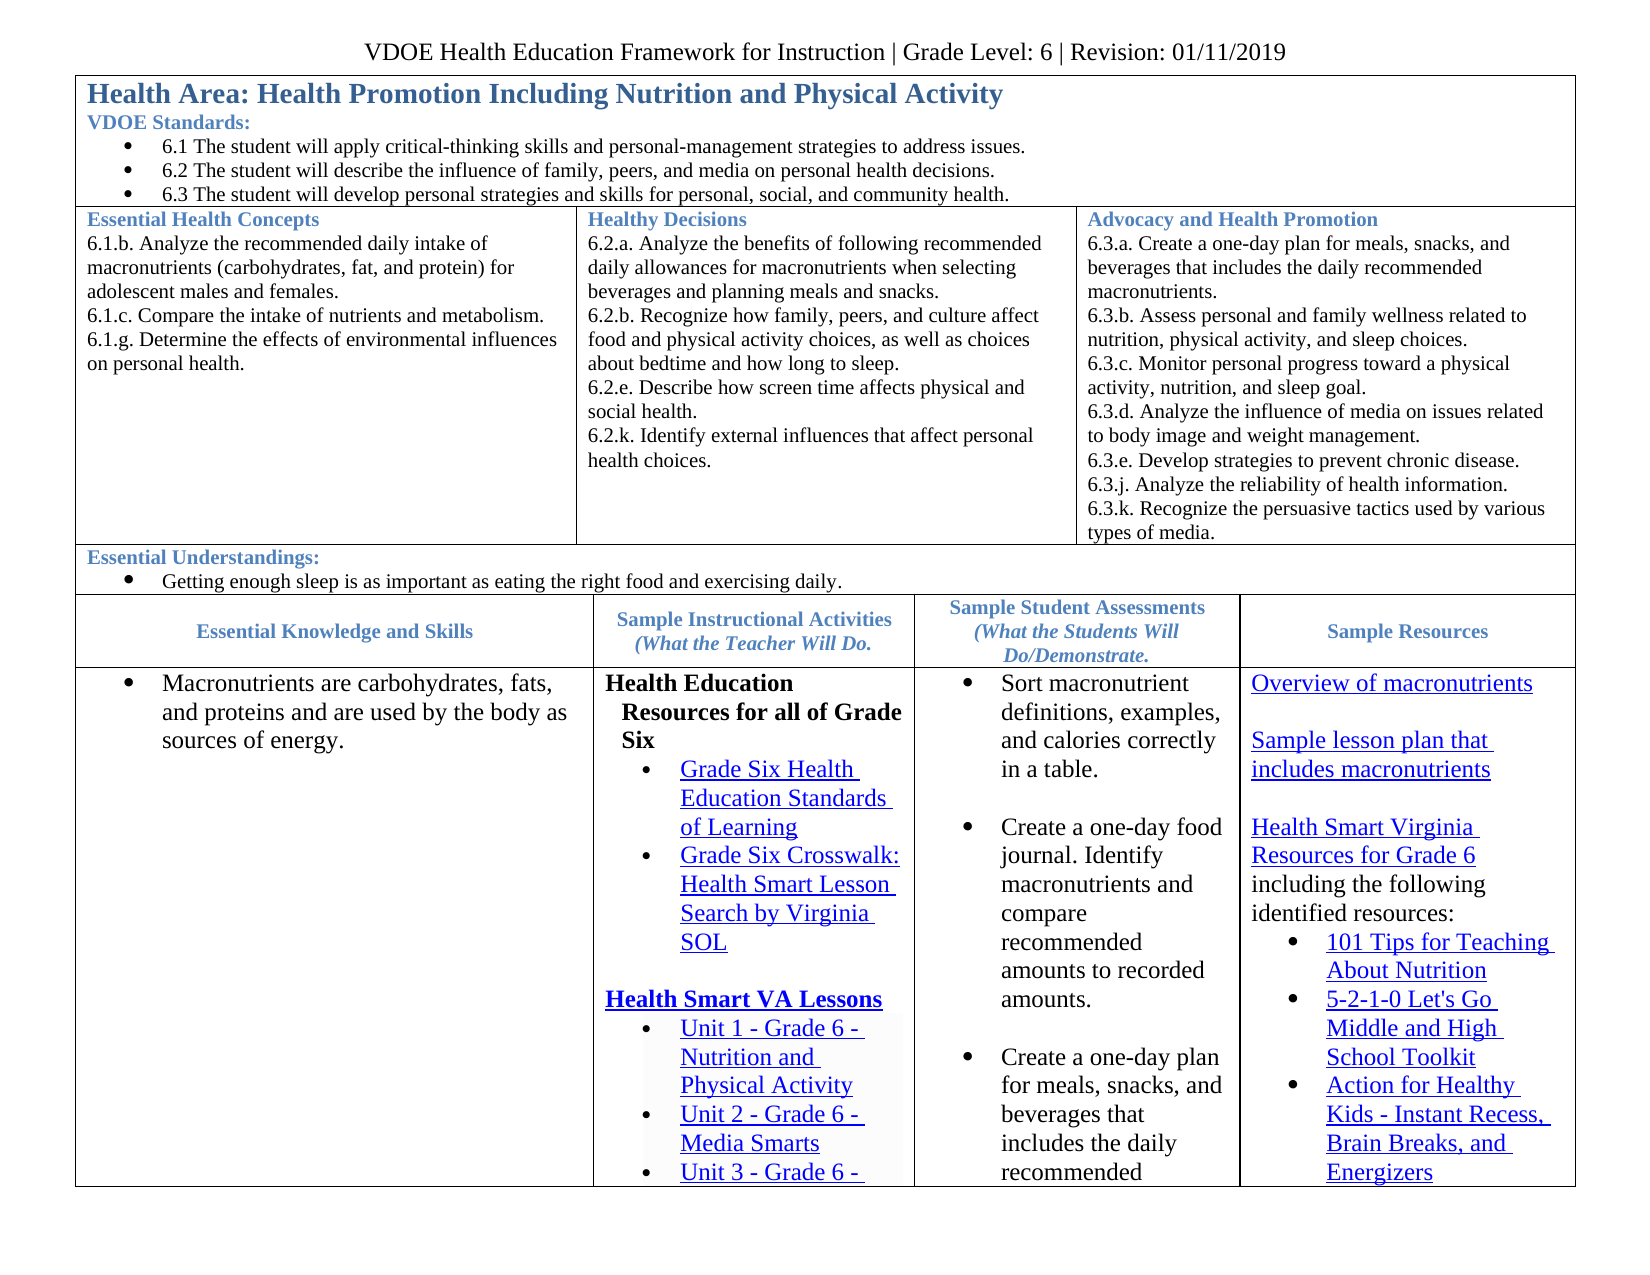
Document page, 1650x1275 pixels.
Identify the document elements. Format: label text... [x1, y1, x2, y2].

table_cell Sample Instructional Activities (What the Teacher Will Do. [594, 595, 914, 667]
table_cell Essential Health Concepts 6.1.b. Analyze the recommended daily intake of macronutrients (carbohydrates, fat, and protein) for adolescent males and females. 6.1.c. Compare the intake of nutrients and metabolism. 6.1.g. Determine the effects of environmental influences on personal health. [76, 207, 576, 544]
table_cell Healthy Decisions 6.2.a. Analyze the benefits of following recommended daily allowances for macronutrients when selecting beverages and planning meals and snacks. 6.2.b. Recognize how family, peers, and culture affect food and physical activity choices, as well as choices about bedtime and how long to sleep. 6.2.e. Describe how screen time affects physical and social health. 6.2.k. Identify external influences that affect personal health choices. [577, 207, 1076, 544]
table_cell Macronutrients are carbohydrates, fats, and proteins and are used by the body as sources of energy. [76, 668, 593, 1186]
table_header Health Area: Health Promotion Including Nutrition and Physical Activity VDOE Standards: 6.1 The student will apply critical-thinking skills and personal-management strategies to address issues. 6.2 The student will describe the influence of family, peers, and media on personal health decisions. 6.3 The student will develop personal strategies and skills for personal, social, and community health. [76, 76, 1575, 206]
table_cell Sample Resources [1241, 595, 1575, 667]
table_cell Sample Student Assessments (What the Students Will Do/Demonstrate. [915, 595, 1239, 667]
table_cell Essential Knowledge and Skills [76, 595, 593, 667]
table_cell Advocacy and Health Promotion 6.3.a. Create a one-day plan for meals, snacks, and beverages that includes the daily recommended macronutrients. 6.3.b. Assess personal and family wellness related to nutrition, physical activity, and sleep choices. 6.3.c. Monitor personal progress toward a physical activity, nutrition, and sleep goal. 6.3.d. Analyze the influence of media on issues related to body image and weight management. 6.3.e. Develop strategies to prevent chronic disease. 6.3.j. Analyze the reliability of health information. 6.3.k. Recognize the persuasive tactics used by various types of media. [1077, 207, 1575, 544]
table_cell Essential Understandings: Getting enough sleep is as important as eating the right food and exercising daily. [76, 545, 1575, 594]
